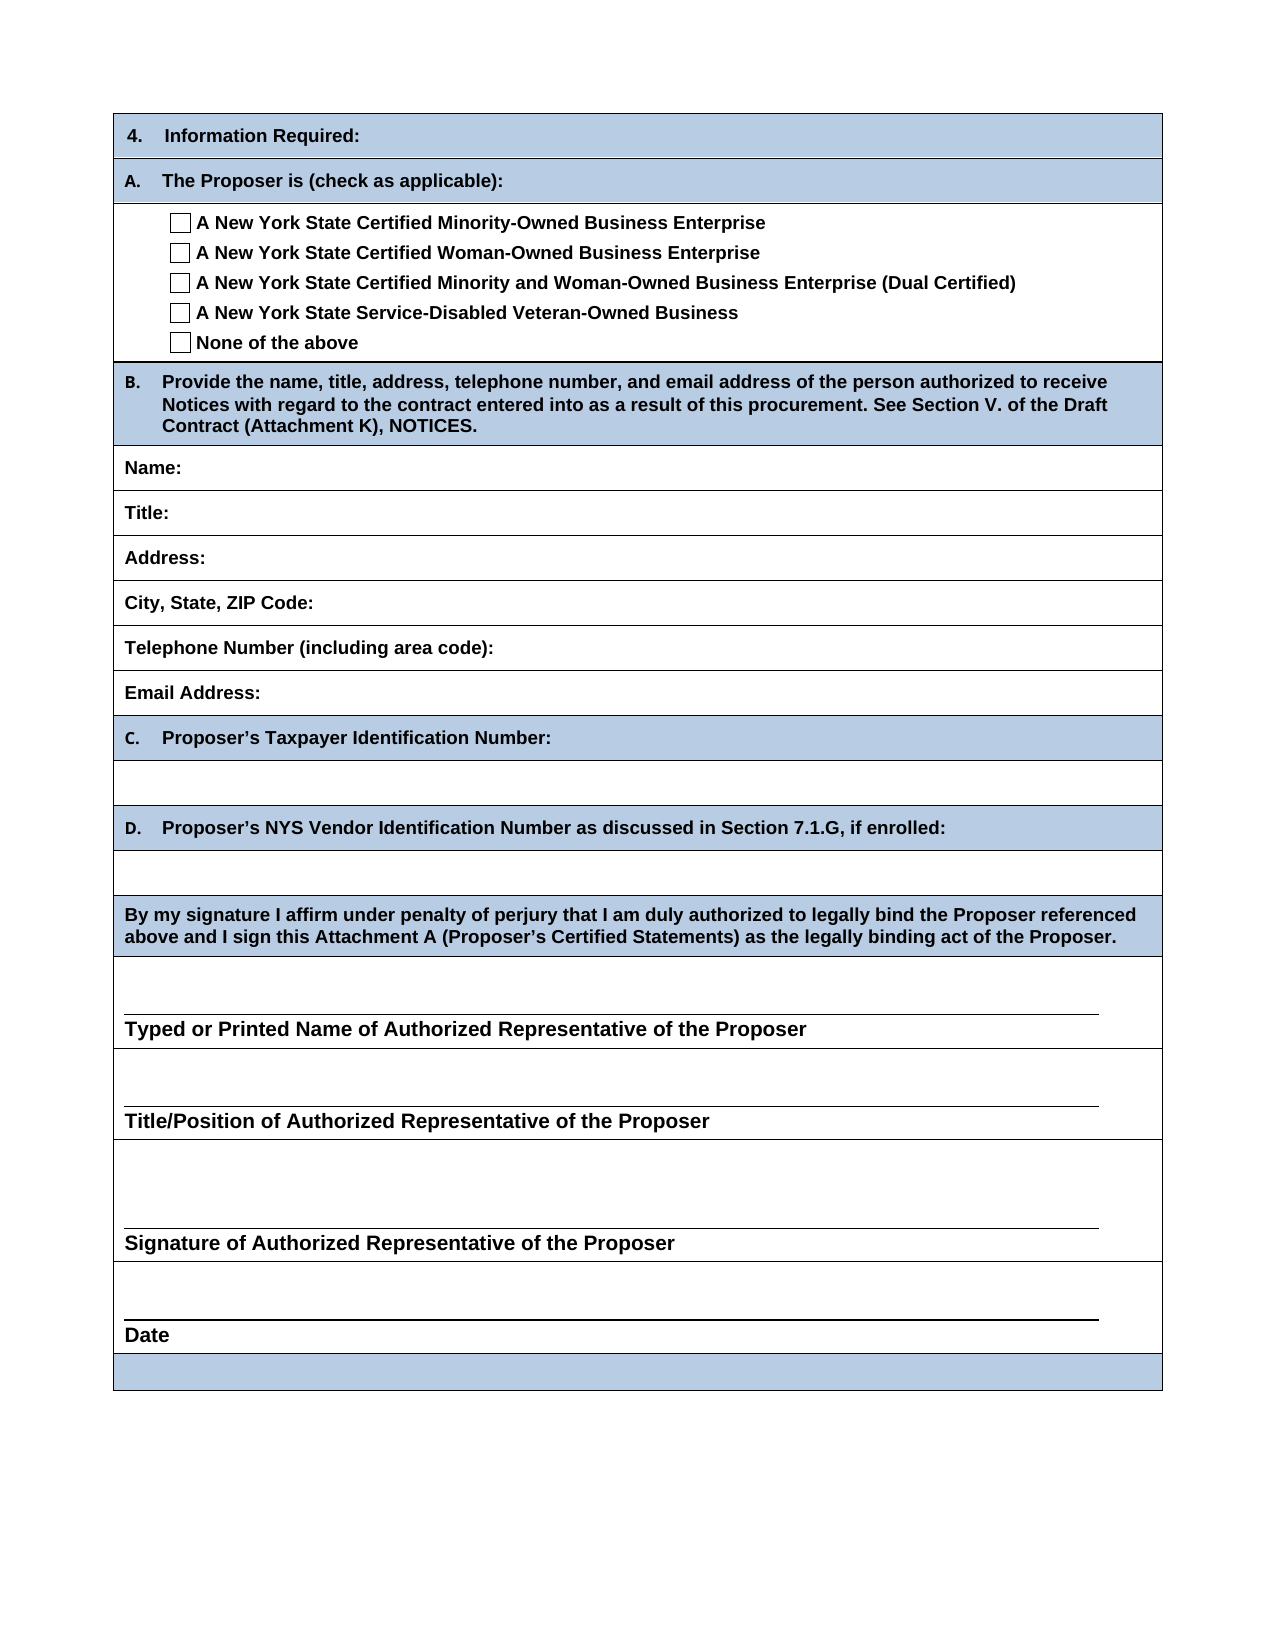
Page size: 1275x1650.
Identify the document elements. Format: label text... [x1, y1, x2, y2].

table_cell Information Required: [114, 114, 1162, 157]
table_cell The Proposer is (check as applicable): [114, 159, 1162, 202]
table_cell Typed or Printed Name of Authorized Representative of the Proposer [114, 957, 1162, 1047]
table_cell [114, 1354, 1162, 1390]
table_cell Date [114, 1262, 1162, 1353]
table_cell Telephone Number (including area code): [114, 626, 1162, 670]
table_cell [114, 761, 1162, 805]
table_cell By my signature I affirm under penalty of perjury that I am duly authorized to legally bind the Proposer referenced above and I sign this Attachment A (Proposer’s Certified Statements) as the legally binding act of the Proposer. [114, 896, 1162, 956]
table_cell Address: [114, 536, 1162, 580]
table_cell A New York State Certified Minority-Owned Business Enterprise A New York State Certified Woman-Owned Business Enterprise A New York State Certified Minority and Woman-Owned Business Enterprise (Dual Certified) A New York State Service-Disabled Veteran-Owned Business None of the above [114, 204, 1162, 361]
table_cell Signature of Authorized Representative of the Proposer [114, 1140, 1162, 1261]
table_cell [114, 851, 1162, 895]
table_cell Email Address: [114, 671, 1162, 715]
table_cell Title/Position of Authorized Representative of the Proposer [114, 1049, 1162, 1139]
table_cell Proposer’s NYS Vendor Identification Number as discussed in Section 7.1.G, if enrolled: [114, 806, 1162, 850]
table_cell Provide the name, title, address, telephone number, and email address of the person authorized to receive Notices with regard to the contract entered into as a result of this procurement. See Section V. of the Draft Contract (Attachment K), NOTICES. [114, 363, 1162, 445]
table_cell Proposer’s Taxpayer Identification Number: [114, 716, 1162, 760]
table_cell Title: [114, 491, 1162, 535]
table_cell City, State, ZIP Code: [114, 581, 1162, 625]
table_cell Name: [114, 446, 1162, 490]
